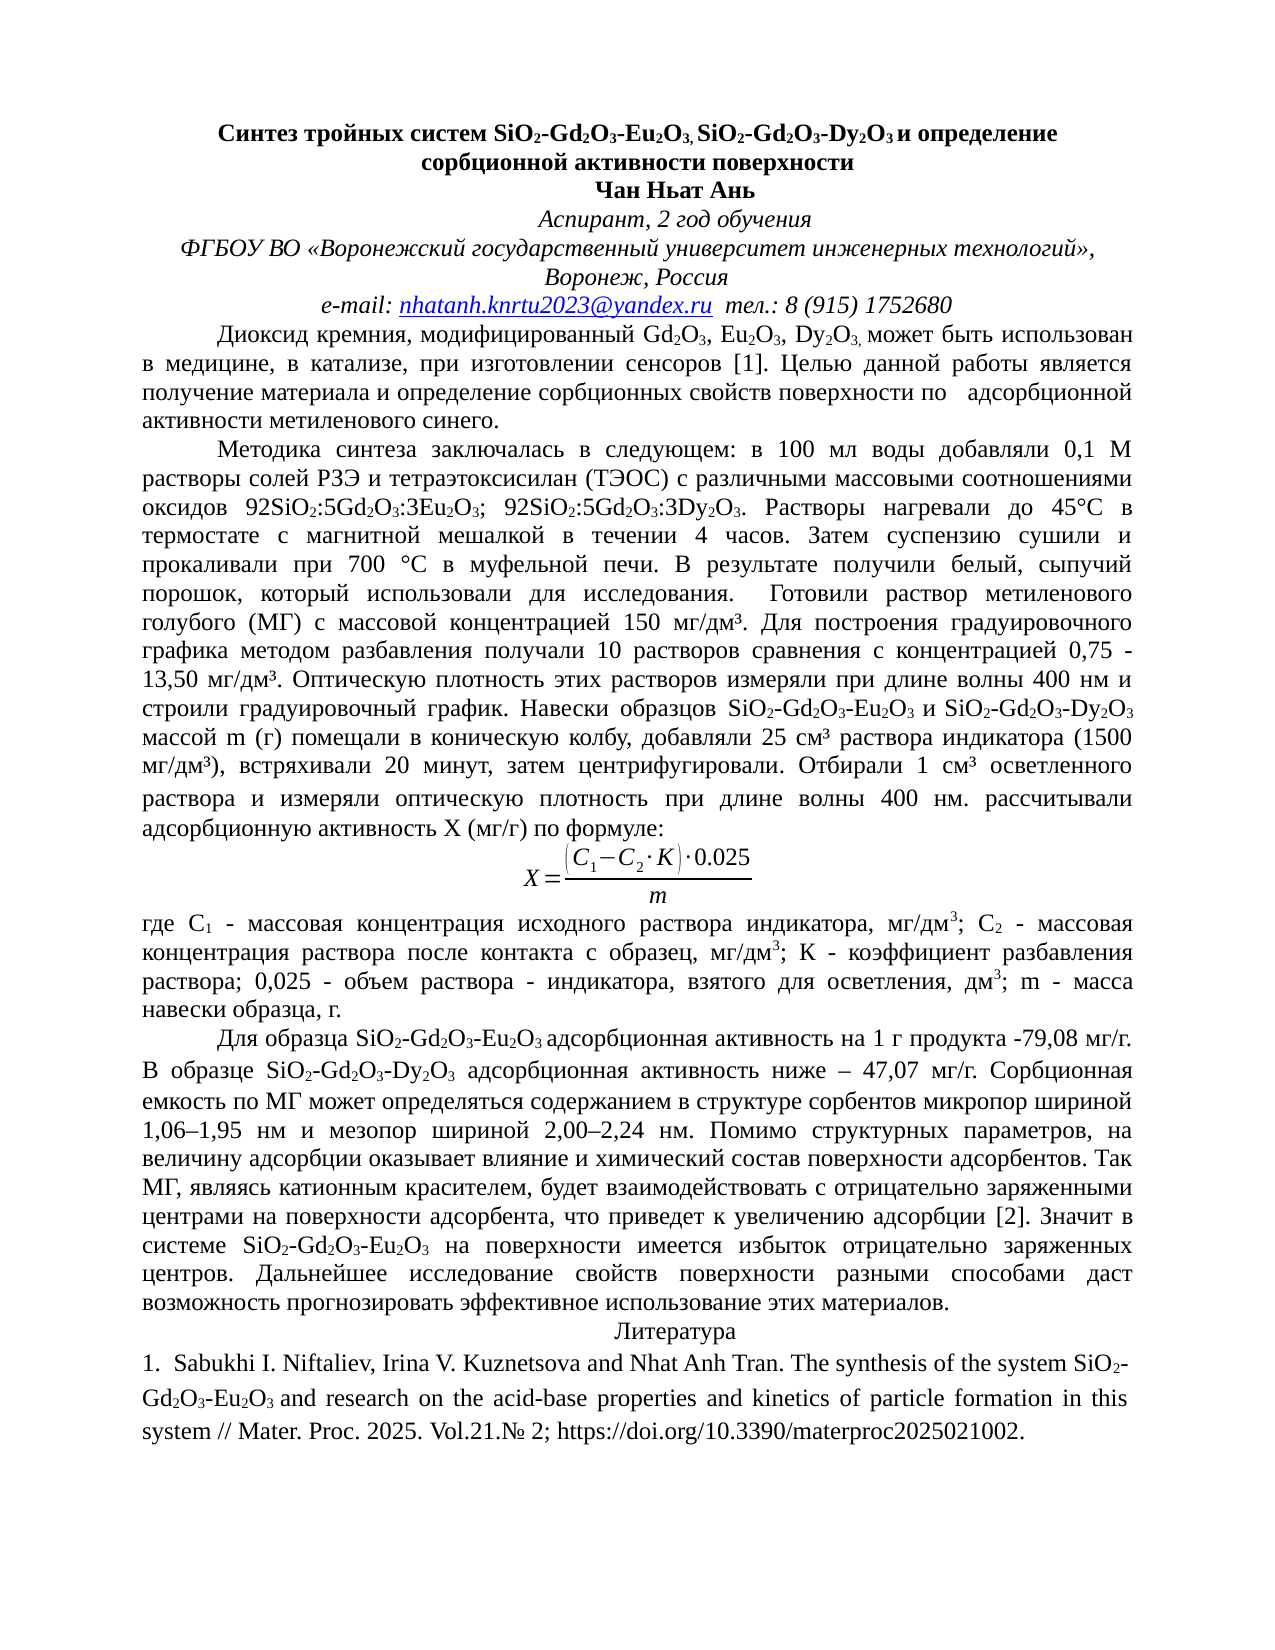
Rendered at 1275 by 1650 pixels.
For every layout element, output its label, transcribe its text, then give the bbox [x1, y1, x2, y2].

text ФГБОУ ВО «Воронежский государственный университет инженерных технологий», Воронеж, Россия [142, 233, 1133, 291]
text Диоксид кремния, модифицированный Gd2O3, Eu2O3, Dy2O3, может быть использован в медицине, в катализе, при изготовлении сенсоров [1]. Целью данной работы является получение материала и определение сорбционных свойств поверхности по адсорбционной активности метиленового синего. [142, 319, 1133, 434]
text Методика синтеза заключалась в следующем: в 100 мл воды добавляли 0,1 М растворы солей РЗЭ и тетраэтоксисилан (ТЭОС) с различными массовыми соотношениями оксидов 92SiO2:5Gd2O3:3Eu2O3; 92SiO2:5Gd2O3:3Dy2O3. Растворы нагревали до 45°С в термостате с магнитной мешалкой в течении 4 часов. Затем суспензию сушили и прокаливали при 700 °С в муфельной печи. В результате получили белый, сыпучий порошок, который использовали для исследования. Готовили раствор метиленового голубого (МГ) с массовой концентрацией 150 мг/дм³. Для построения градуировочного графика методом разбавления получали 10 растворов сравнения с концентрацией 0,75 - 13,50 мг/дм³. Оптическую плотность этих растворов измеряли при длине волны 400 нм и строили градуировочный график. Навески образцов SiO2-Gd2O3-Eu2O3 и SiO2-Gd2O3-Dy2O3 массой m (г) помещали в коническую колбу, добавляли 25 см³ раствора индикатора (1500 мг/дм³), встряхивали 20 минут, затем центрифугировали. Отбирали 1 см³ осветленного раствора и измеряли оптическую плотность при длине волны 400 нм. рассчитывали адсорбционную активность X (мг/г) по формуле: [142, 434, 1133, 842]
text Для образца SiO2-Gd2O3-Eu2O3 адсорбционная активность на 1 г продукта -79,08 мг/г. В образце SiO2-Gd2O3-Dy2O3 адсорбционная активность ниже – 47,07 мг/г. Сорбционная емкость по МГ может определяться содержанием в структуре сорбентов микропор шириной 1,06–1,95 нм и мезопор шириной 2,00–2,24 нм. Помимо структурных параметров, на величину адсорбции оказывает влияние и химический состав поверхности адсорбентов. Так МГ, являясь катионным красителем, будет взаимодействовать с отрицательно заряженными центрами на поверхности адсорбента, что приведет к увеличению адсорбции [2]. Значит в системе SiO2-Gd2O3-Eu2O3 на поверхности имеется избыток отрицательно заряженных центров. Дальнейшее исследование свойств поверхности разными способами даст возможность прогнозировать эффективное использование этих материалов. [142, 1023, 1133, 1316]
text Чан Ньат Ань [142, 176, 1133, 204]
text e-mail: nhatanh.knrtu2023@yandex.ru тел.: 8 (915) 1752680 [142, 291, 1133, 319]
text Синтез тройных систем SiO2-Gd2O3-Eu2O3, SiO2-Gd2O3-Dy2O3 и определение сорбционной активности поверхности [142, 118, 1133, 176]
text 1. Sabukhi I. Niftaliev, Irina V. Kuznetsova and Nhat Anh Tran. The synthesis of the system SiO2-Gd2O3-Eu2O3 and research on the acid-base properties and kinetics of particle formation in this system // Mater. Proc. 2025. Vol.21.№ 2; https://doi.org/10.3390/materproc2025021002. [142, 1345, 1128, 1445]
text Аспирант, 2 год обучения [142, 204, 1133, 233]
text где С1 - массовая концентрация исходного раствора индикатора, мг/дм3; С2 - массовая концентрация раствора после контакта с образец, мг/дм3; К - коэффициент разбавления раствора; 0,025 - объем раствора - индикатора, взятого для осветления, дм3; m - масса навески образца, г. [142, 908, 1133, 1023]
text Литература [142, 1316, 1133, 1345]
